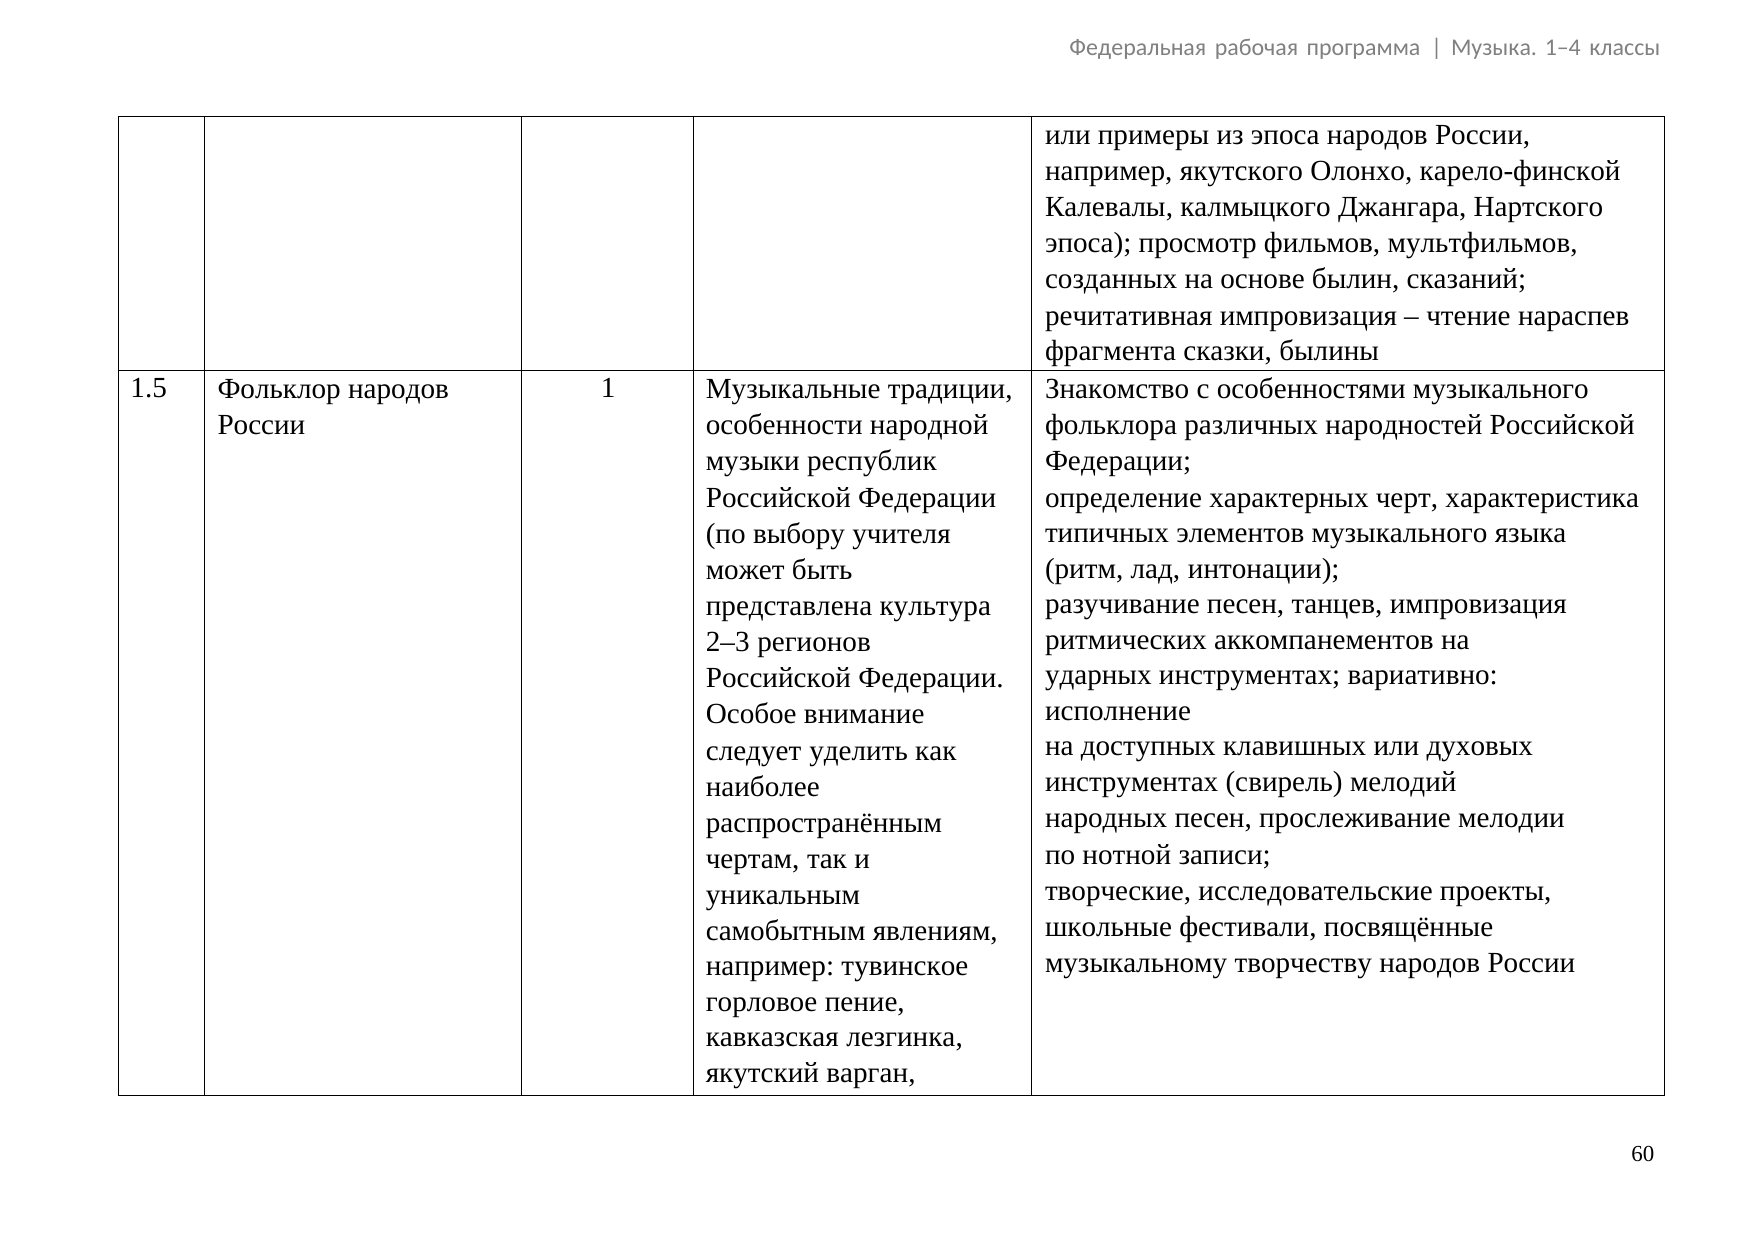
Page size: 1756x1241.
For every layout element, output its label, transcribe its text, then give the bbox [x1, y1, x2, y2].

table_cell Знакомство с особенностями музыкального фольклора различных народностей Российской Федерации; определение характерных черт, характеристика типичных элементов музыкального языка (ритм, лад, интонации); разучивание песен, танцев, импровизация ритмических аккомпанементов на ударных инструментах; вариативно: исполнение на доступных клавишных или духовых инструментах (свирель) мелодий народных песен, прослеживание мелодии по нотной записи; творческие, исследовательские проекты, школьные фестивали, посвящённые музыкальному творчеству народов России [1032, 371, 1664, 1095]
table_header [205, 117, 521, 370]
table_cell Фольклор народов России [205, 371, 521, 1095]
table_header [522, 117, 693, 370]
table_cell Музыкальные традиции, особенности народной музыки республик Российской Федерации (по выбору учителя может быть представлена культура 2–3 регионов Российской Федерации. Особое внимание следует уделить как наиболее распространённым чертам, так и уникальным самобытным явлениям, например: тувинское горловое пение, кавказская лезгинка, якутский варган, [694, 371, 1031, 1095]
table_header [119, 117, 204, 370]
table_cell 1.5 [119, 371, 204, 1095]
table_header или примеры из эпоса народов России, например, якутского Олонхо, карело-финской Калевалы, калмыцкого Джангара, Нартского эпоса); просмотр фильмов, мультфильмов, созданных на основе былин, сказаний; речитативная импровизация – чтение нараспев фрагмента сказки, былины [1032, 117, 1664, 370]
table_cell 1 [522, 371, 693, 1095]
table_header [694, 117, 1031, 370]
